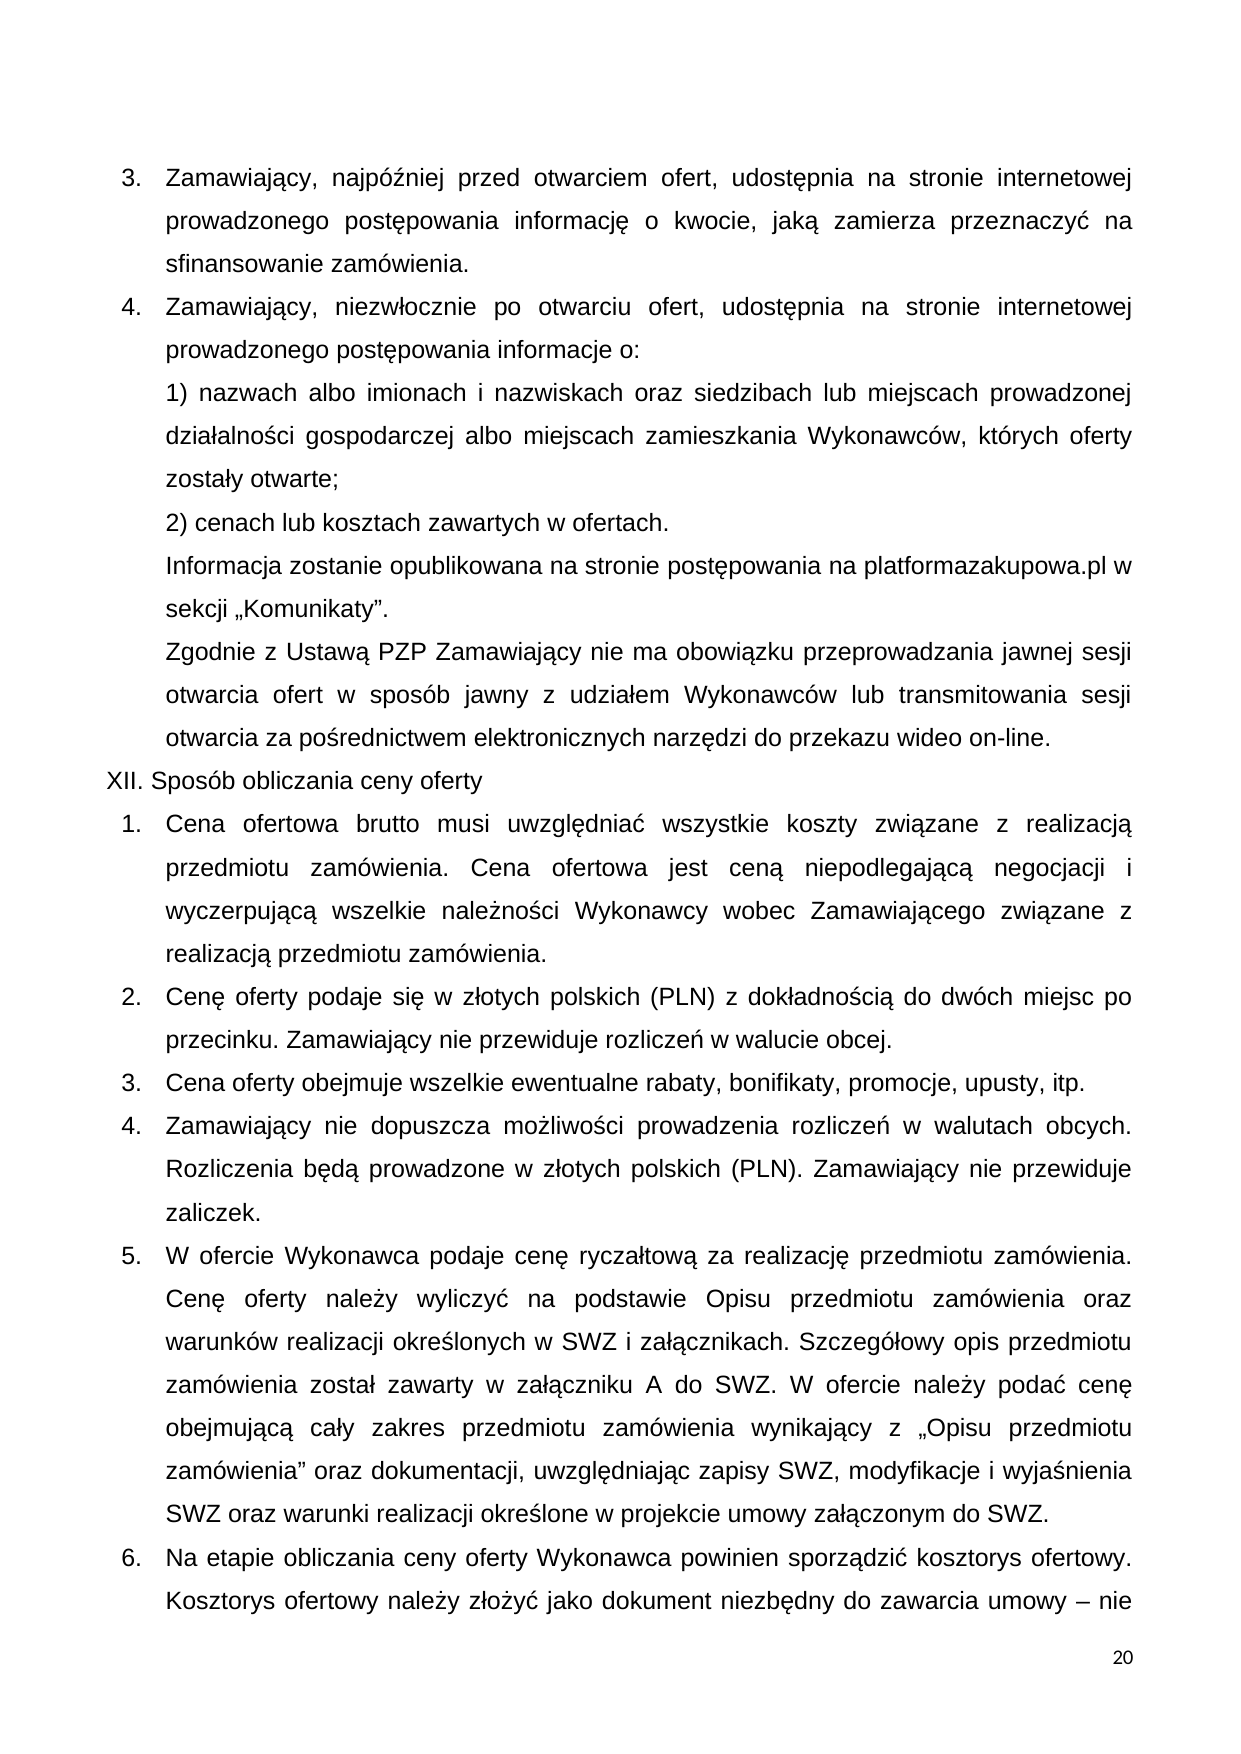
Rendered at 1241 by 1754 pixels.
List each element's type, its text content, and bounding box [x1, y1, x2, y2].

text XII. Sposób obliczania ceny oferty [106, 766, 1133, 795]
list Cenę oferty podaje się w złotych polskich (PLN) z dokładnością do dwóch miejsc po przecinku. Zamawiający nie przewiduje rozliczeń w walucie obcej. [121, 982, 1133, 1054]
list Cena ofertowa brutto musi uwzględniać wszystkie koszty związane z realizacją przedmiotu zamówienia. Cena ofertowa jest ceną niepodlegającą negocjacji i wyczerpującą wszelkie należności Wykonawcy wobec Zamawiającego związane z realizacją przedmiotu zamówienia. [121, 809, 1133, 967]
list Zamawiający nie dopuszcza możliwości prowadzenia rozliczeń w walutach obcych. Rozliczenia będą prowadzone w złotych polskich (PLN). Zamawiający nie przewiduje zaliczek. [121, 1111, 1133, 1226]
list Zamawiający, niezwłocznie po otwarciu ofert, udostępnia na stronie internetowej prowadzonego postępowania informacje o: [121, 292, 1133, 364]
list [121, 1542, 1133, 1614]
list W ofercie Wykonawca podaje cenę ryczałtową za realizację przedmiotu zamówienia. Cenę oferty należy wyliczyć na podstawie Opisu przedmiotu zamówienia oraz warunków realizacji określonych w SWZ i załącznikach. Szczegółowy opis przedmiotu zamówienia został zawarty w załączniku A do SWZ. W ofercie należy podać cenę obejmującą cały zakres przedmiotu zamówienia wynikający z „Opisu przedmiotu zamówienia” oraz dokumentacji, uwzględniając zapisy SWZ, modyfikacje i wyjaśnienia SWZ oraz warunki realizacji określone w projekcie umowy załączonym do SWZ. [121, 1241, 1133, 1528]
list Cena oferty obejmuje wszelkie ewentualne rabaty, bonifikaty, promocje, upusty, itp. [121, 1068, 1133, 1097]
text Informacja zostanie opublikowana na stronie postępowania na platformazakupowa.pl w sekcji „Komunikaty”. [165, 551, 1133, 622]
text 1) nazwach albo imionach i nazwiskach oraz siedzibach lub miejscach prowadzonej działalności gospodarczej albo miejscach zamieszkania Wykonawców, których oferty zostały otwarte; [165, 378, 1133, 493]
list Zamawiający, najpóźniej przed otwarciem ofert, udostępnia na stronie internetowej prowadzonego postępowania informację o kwocie, jaką zamierza przeznaczyć na sfinansowanie zamówienia. [121, 162, 1133, 277]
text Zgodnie z Ustawą PZP Zamawiający nie ma obowiązku przeprowadzania jawnej sesji otwarcia ofert w sposób jawny z udziałem Wykonawców lub transmitowania sesji otwarcia za pośrednictwem elektronicznych narzędzi do przekazu wideo on-line. [165, 637, 1133, 752]
text 2) cenach lub kosztach zawartych w ofertach. [165, 507, 1133, 536]
